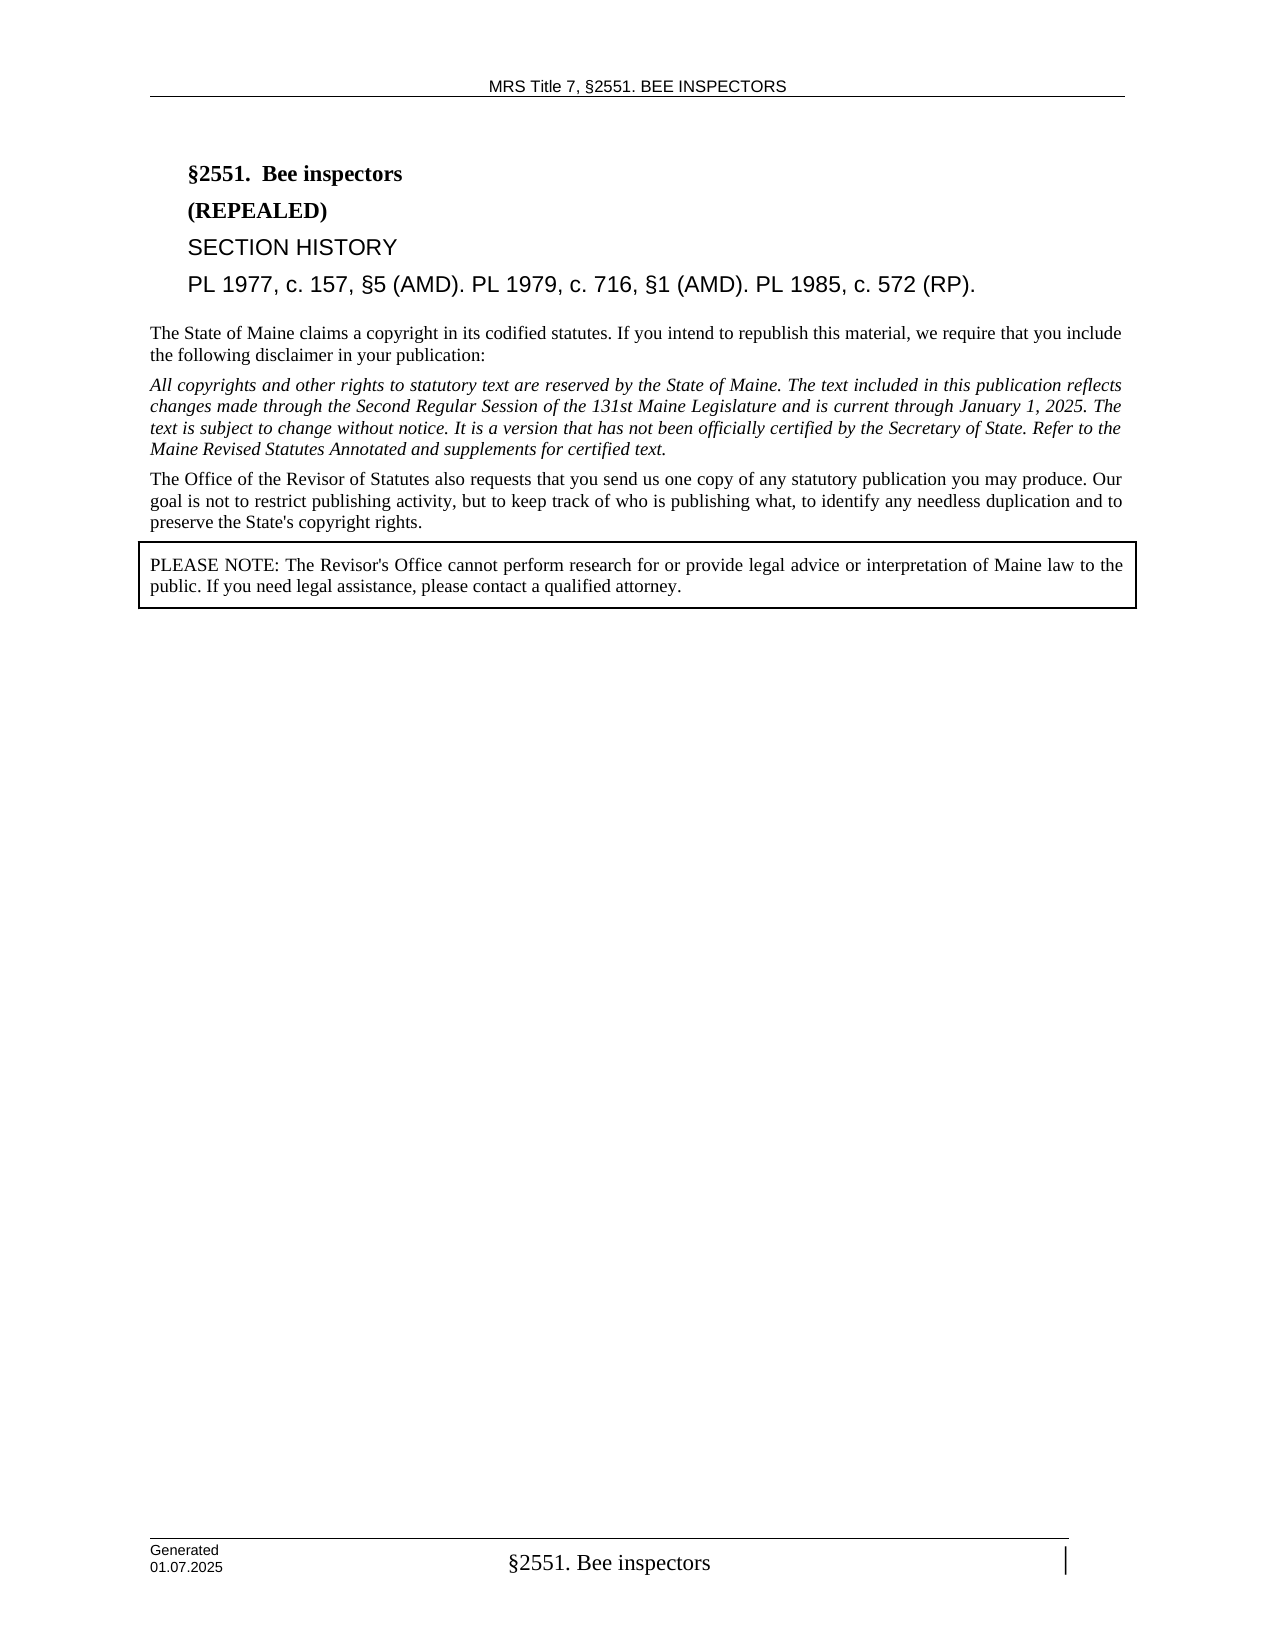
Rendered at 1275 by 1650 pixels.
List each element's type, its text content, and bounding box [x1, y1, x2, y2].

text The Office of the Revisor of Statutes also requests that you send us one copy of any statutory publication you may produce. Our goal is not to restrict publishing activity, but to keep track of who is publishing what, to identify any needless duplication and to preserve the State's copyright rights. [150, 468, 1125, 533]
text SECTION HISTORY [187, 234, 1125, 260]
text The State of Maine claims a copyright in its codified statutes. If you intend to republish this material, we require that you include the following disclaimer in your publication: [150, 322, 1125, 365]
text All copyrights and other rights to statutory text are reserved by the State of Maine. The text included in this publication reflects changes made through the Second Regular Session of the 131st Maine Legislature and is current through January 1, 2025 . The text is subject to change without notice. It is a version that has not been officially certified by the Secretary of State. Refer to the Maine Revised Statutes Annotated and supplements for certified text. [150, 373, 1125, 460]
text §2551. Bee inspectors [187, 160, 1125, 187]
text PLEASE NOTE: The Revisor's Office cannot perform research for or provide legal advice or interpretation of Maine law to the public. If you need legal assistance, please contact a qualified attorney. [140, 543, 1135, 607]
text PL 1977, c. 157, §5 (AMD). PL 1979, c. 716, §1 (AMD). PL 1985, c. 572 (RP). [187, 271, 1125, 297]
text (REPEALED) [187, 197, 1125, 223]
